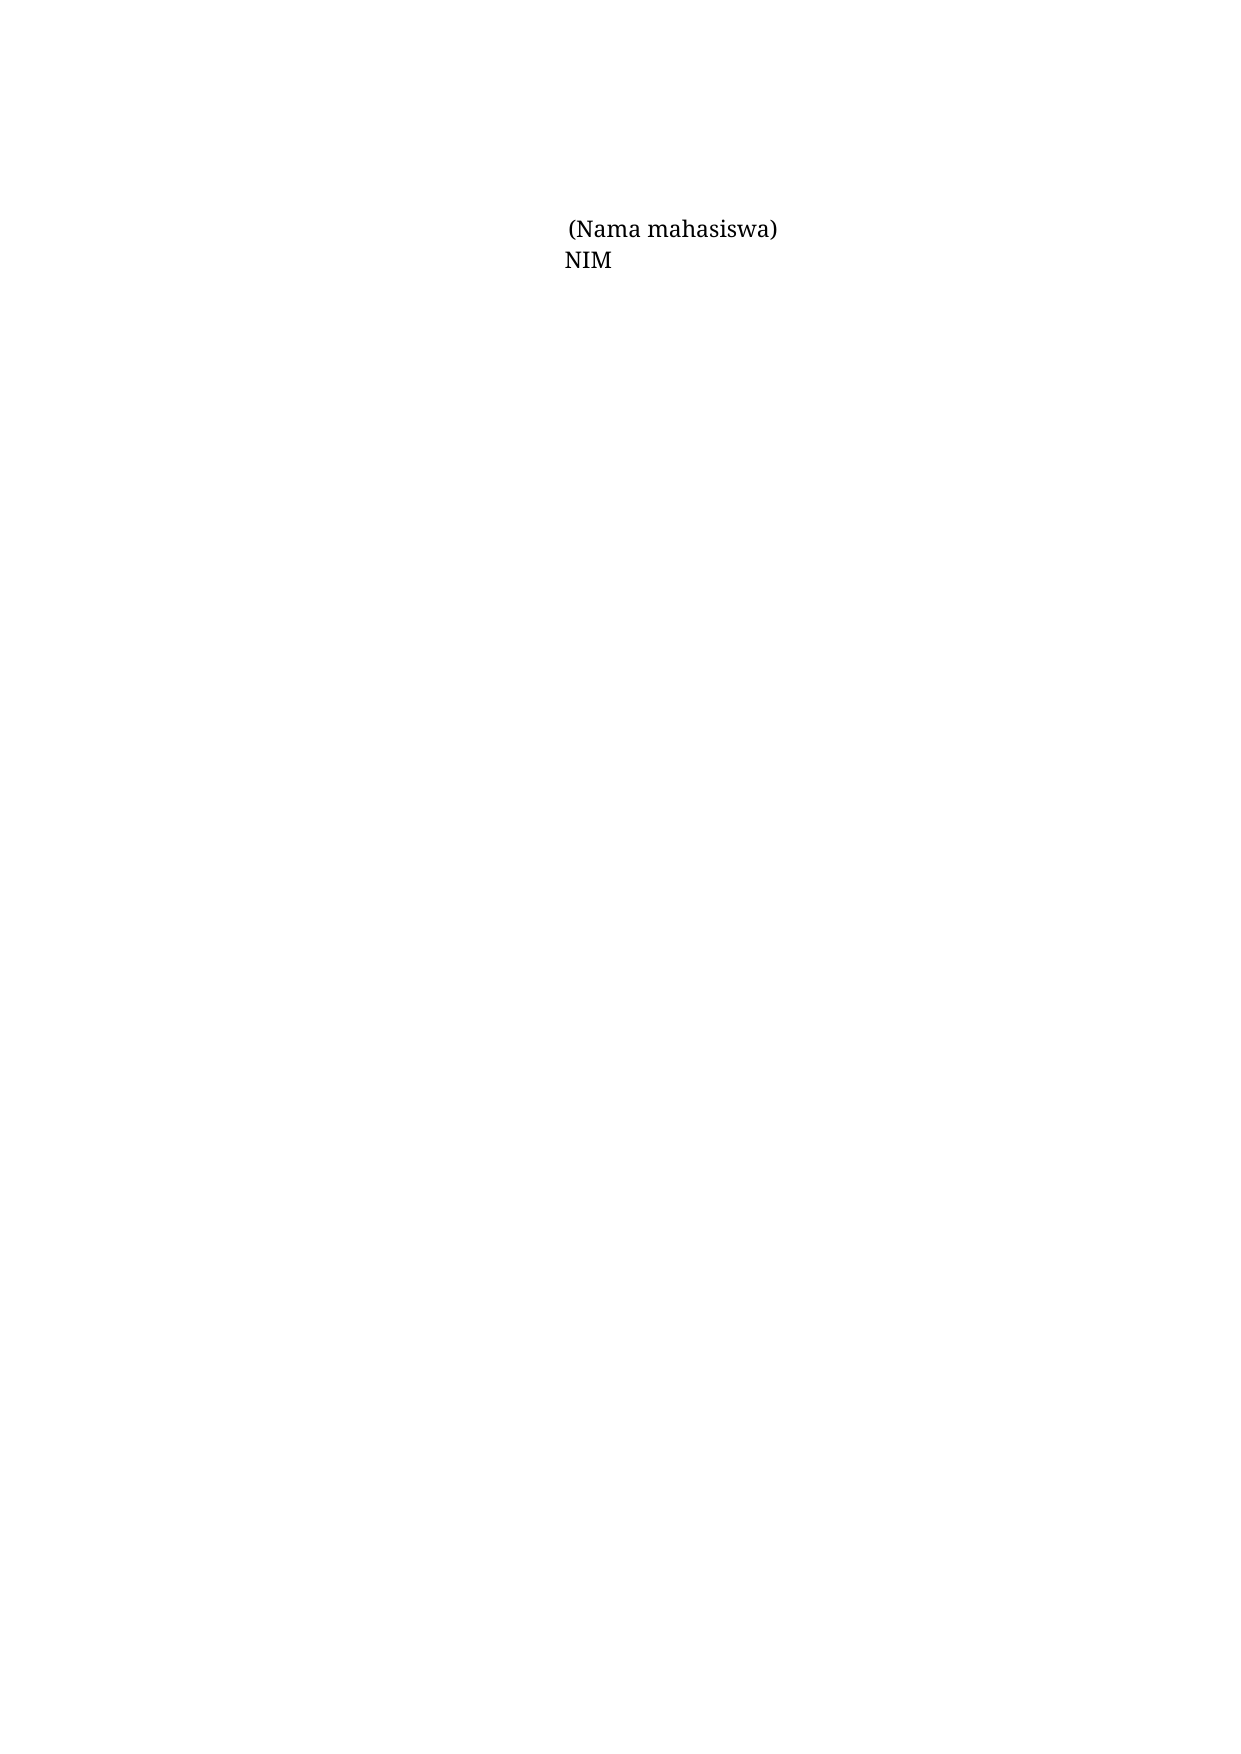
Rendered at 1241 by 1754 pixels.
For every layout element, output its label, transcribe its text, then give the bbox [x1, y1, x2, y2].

text (Nama mahasiswa) NIM [118, 212, 1117, 275]
